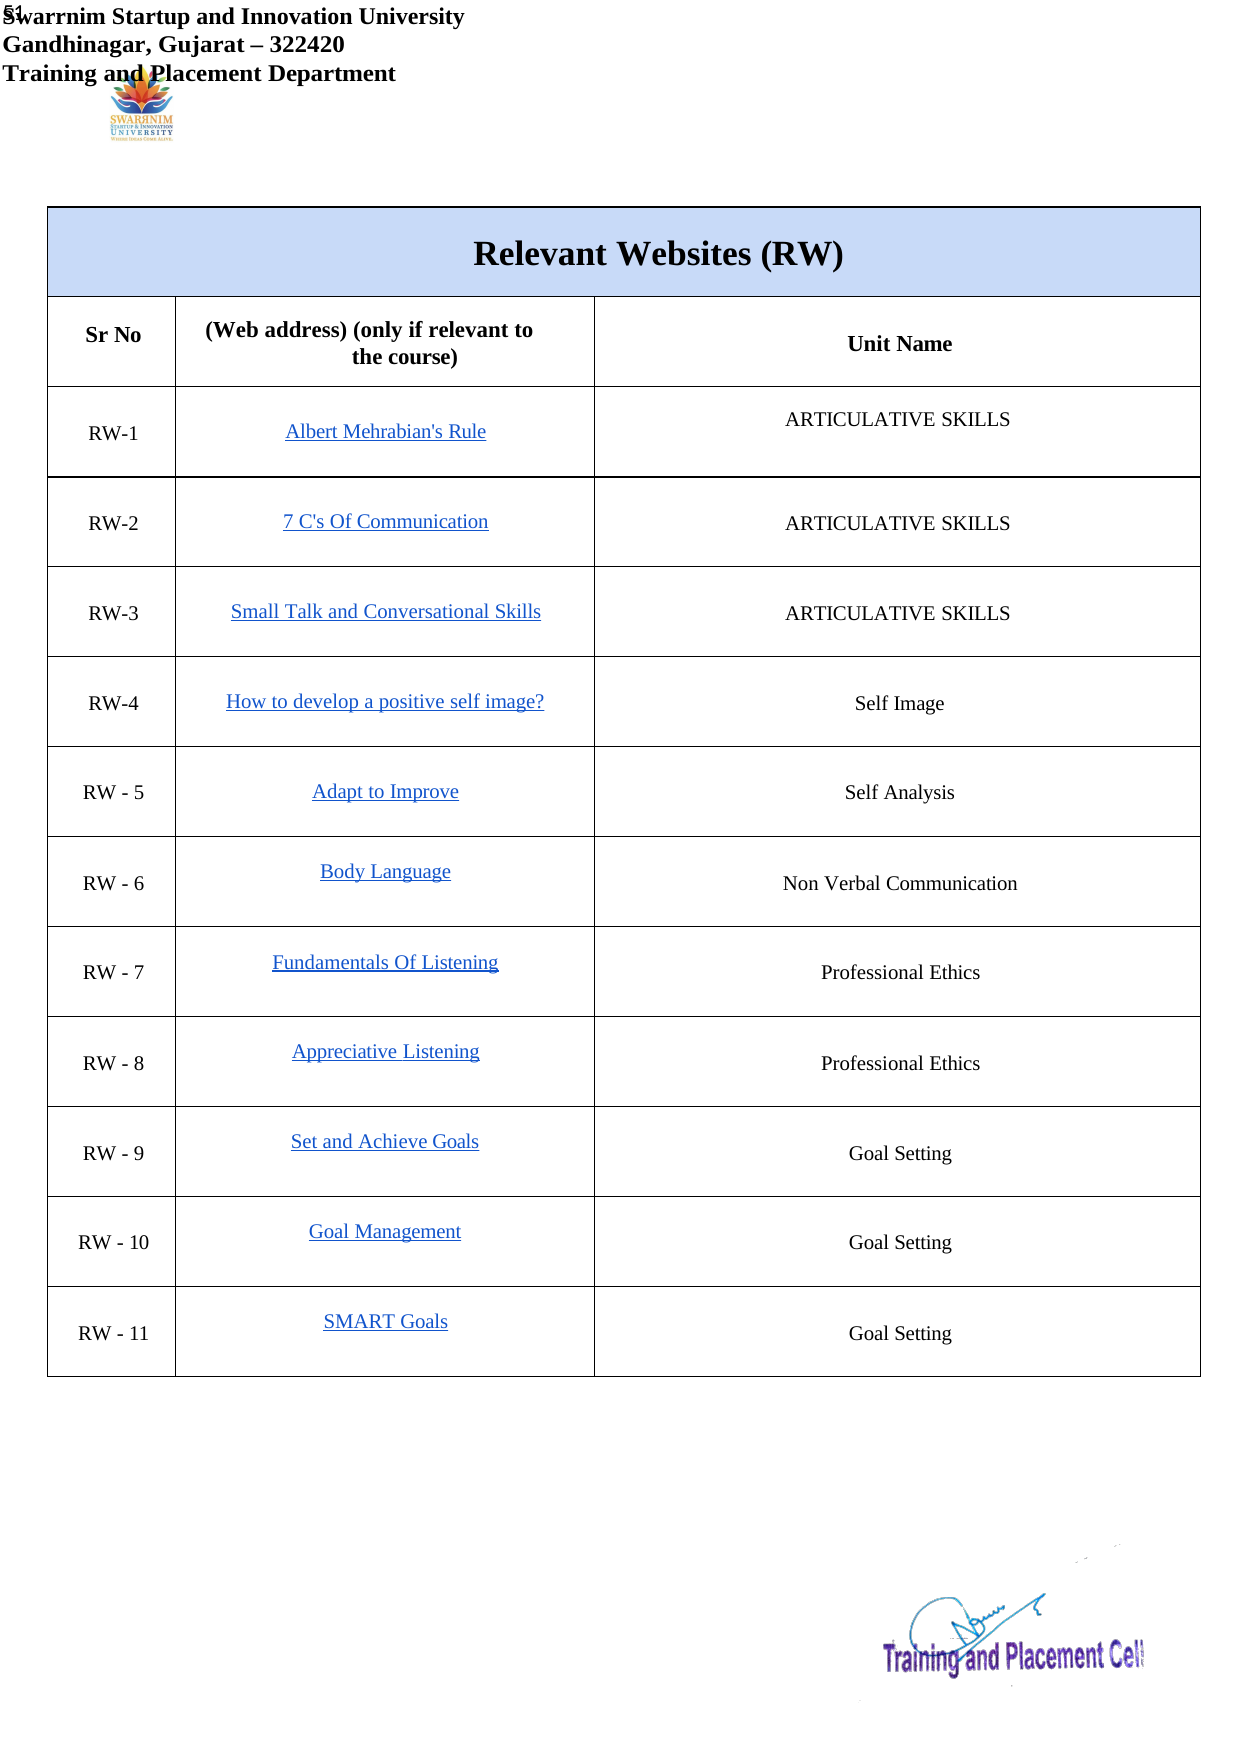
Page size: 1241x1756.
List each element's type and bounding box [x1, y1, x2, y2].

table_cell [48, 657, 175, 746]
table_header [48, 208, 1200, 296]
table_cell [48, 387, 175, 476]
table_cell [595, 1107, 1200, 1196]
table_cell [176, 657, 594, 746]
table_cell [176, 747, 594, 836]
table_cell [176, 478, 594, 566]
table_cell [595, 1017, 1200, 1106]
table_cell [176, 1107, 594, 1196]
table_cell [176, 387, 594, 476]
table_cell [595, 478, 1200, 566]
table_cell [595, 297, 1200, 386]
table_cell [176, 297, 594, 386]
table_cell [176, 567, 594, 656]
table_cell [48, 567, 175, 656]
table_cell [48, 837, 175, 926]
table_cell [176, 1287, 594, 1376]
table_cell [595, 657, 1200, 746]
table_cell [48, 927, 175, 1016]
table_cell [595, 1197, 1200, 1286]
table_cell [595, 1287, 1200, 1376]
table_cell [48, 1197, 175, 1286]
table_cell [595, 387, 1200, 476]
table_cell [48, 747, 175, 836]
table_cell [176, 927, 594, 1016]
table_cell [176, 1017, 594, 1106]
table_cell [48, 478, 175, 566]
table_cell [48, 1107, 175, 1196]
picture [839, 1540, 1151, 1712]
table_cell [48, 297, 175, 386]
picture [108, 65, 175, 143]
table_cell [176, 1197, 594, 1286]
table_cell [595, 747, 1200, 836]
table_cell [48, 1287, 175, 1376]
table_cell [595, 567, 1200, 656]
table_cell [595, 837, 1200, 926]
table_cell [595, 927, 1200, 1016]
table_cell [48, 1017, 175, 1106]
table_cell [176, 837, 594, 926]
